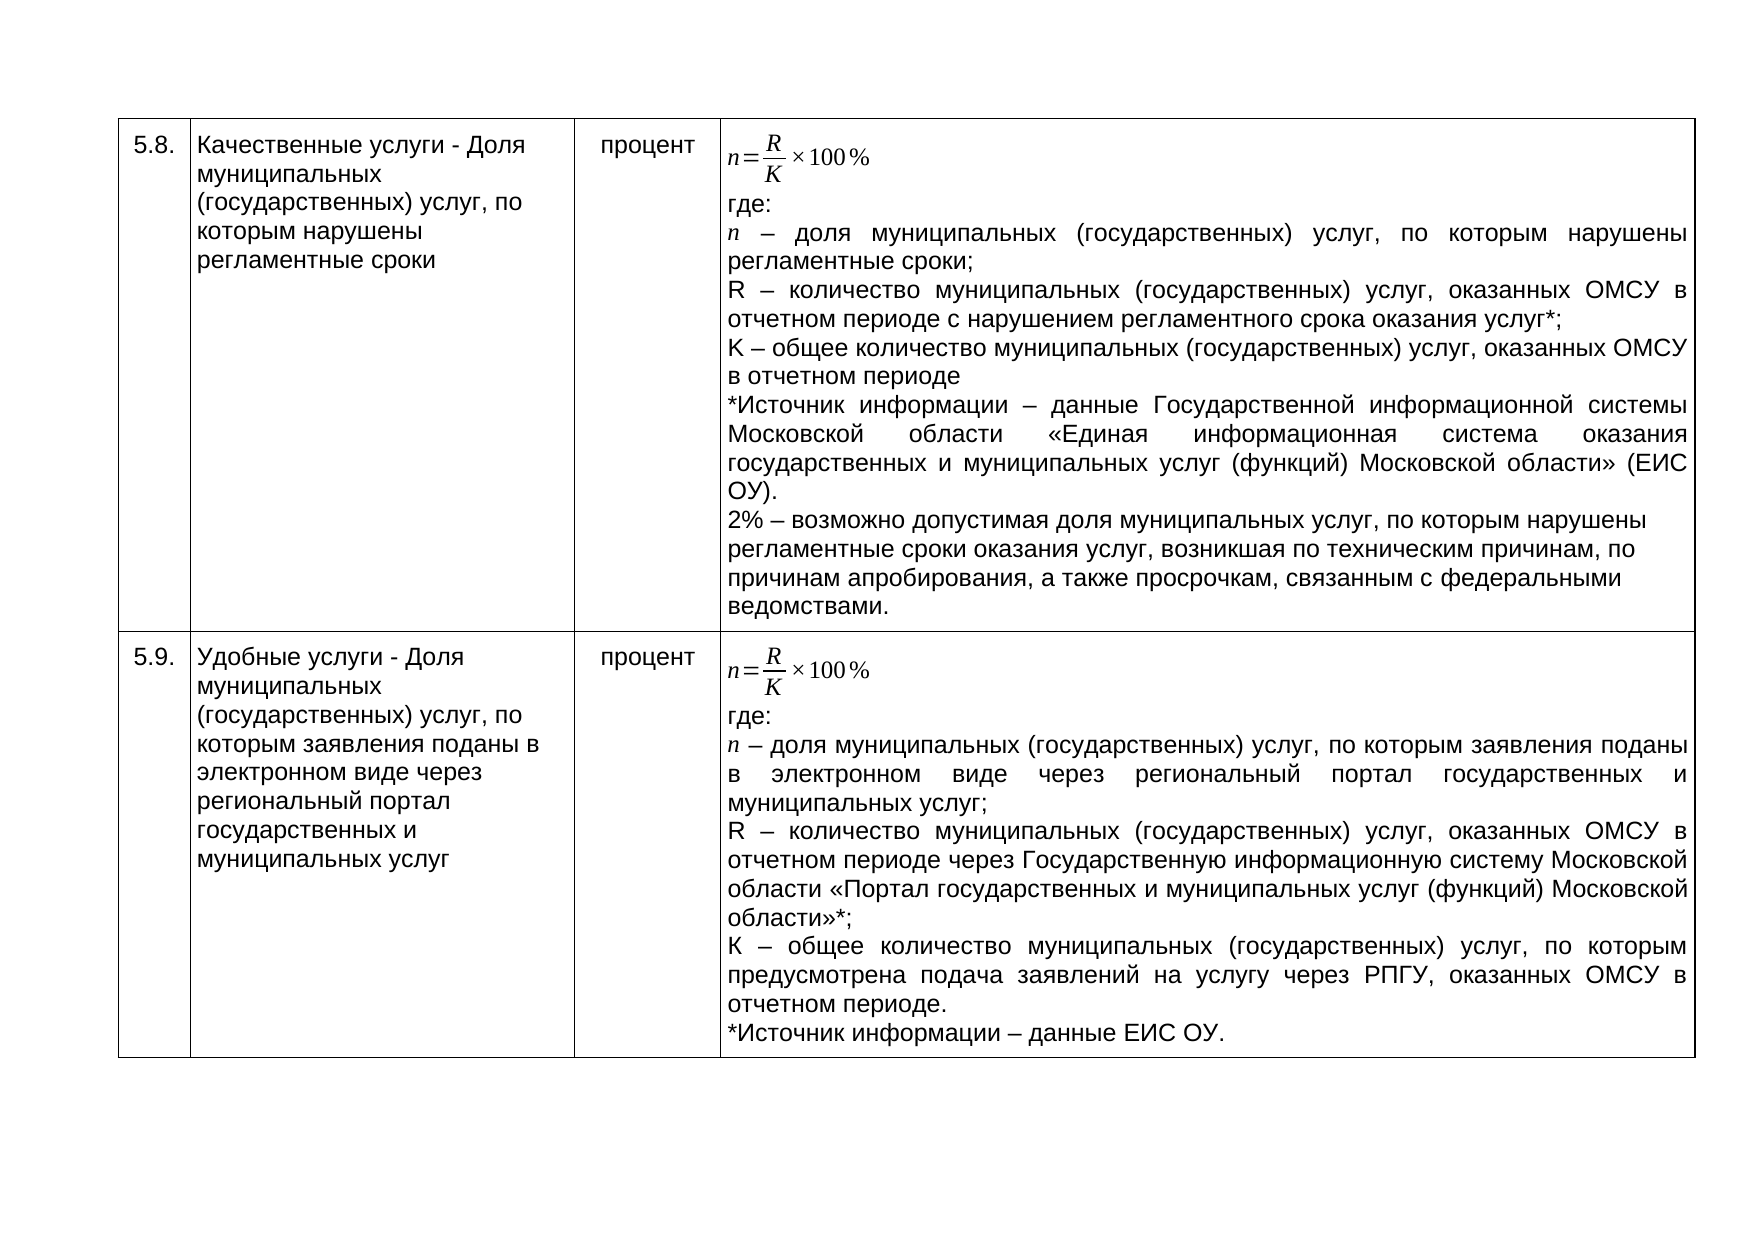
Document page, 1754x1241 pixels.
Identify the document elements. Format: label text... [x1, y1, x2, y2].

table_cell процент [575, 632, 720, 1057]
table_cell 5.8. [119, 119, 190, 631]
table_cell где: – доля муниципальных (государственных) услуг, по которым заявления поданы в электронном виде через региональный портал государственных и муниципальных услуг; R – количество муниципальных (государственных) услуг, оказанных ОМСУ в отчетном периоде через Государственную информационную систему Московской области «Портал государственных и муниципальных услуг (функций) Московской области»*; К – общее количество муниципальных (государственных) услуг, по которым предусмотрена подача заявлений на услугу через РПГУ, оказанных ОМСУ в отчетном периоде. *Источник информации – данные ЕИС ОУ. [721, 632, 1694, 1057]
table_cell где: – доля муниципальных (государственных) услуг, по которым нарушены регламентные сроки; R – количество муниципальных (государственных) услуг, оказанных ОМСУ в отчетном периоде с нарушением регламентного срока оказания услуг*; K – общее количество муниципальных (государственных) услуг, оказанных ОМСУ в отчетном периоде *Источник информации – данные Государственной информационной системы Московской области «Единая информационная система оказания государственных и муниципальных услуг (функций) Московской области» (ЕИС ОУ). 2% – возможно допустимая доля муниципальных услуг, по которым нарушены регламентные сроки оказания услуг, возникшая по техническим причинам, по причинам апробирования, а также просрочкам, связанным с федеральными ведомствами. [721, 119, 1694, 631]
table_cell процент [575, 119, 720, 631]
table_cell Качественные услуги - Доля муниципальных (государственных) услуг, по которым нарушены регламентные сроки [191, 119, 574, 631]
table_cell 5.9. [119, 632, 190, 1057]
table_cell Удобные услуги - Доля муниципальных (государственных) услуг, по которым заявления поданы в электронном виде через региональный портал государственных и муниципальных услуг [191, 632, 574, 1057]
